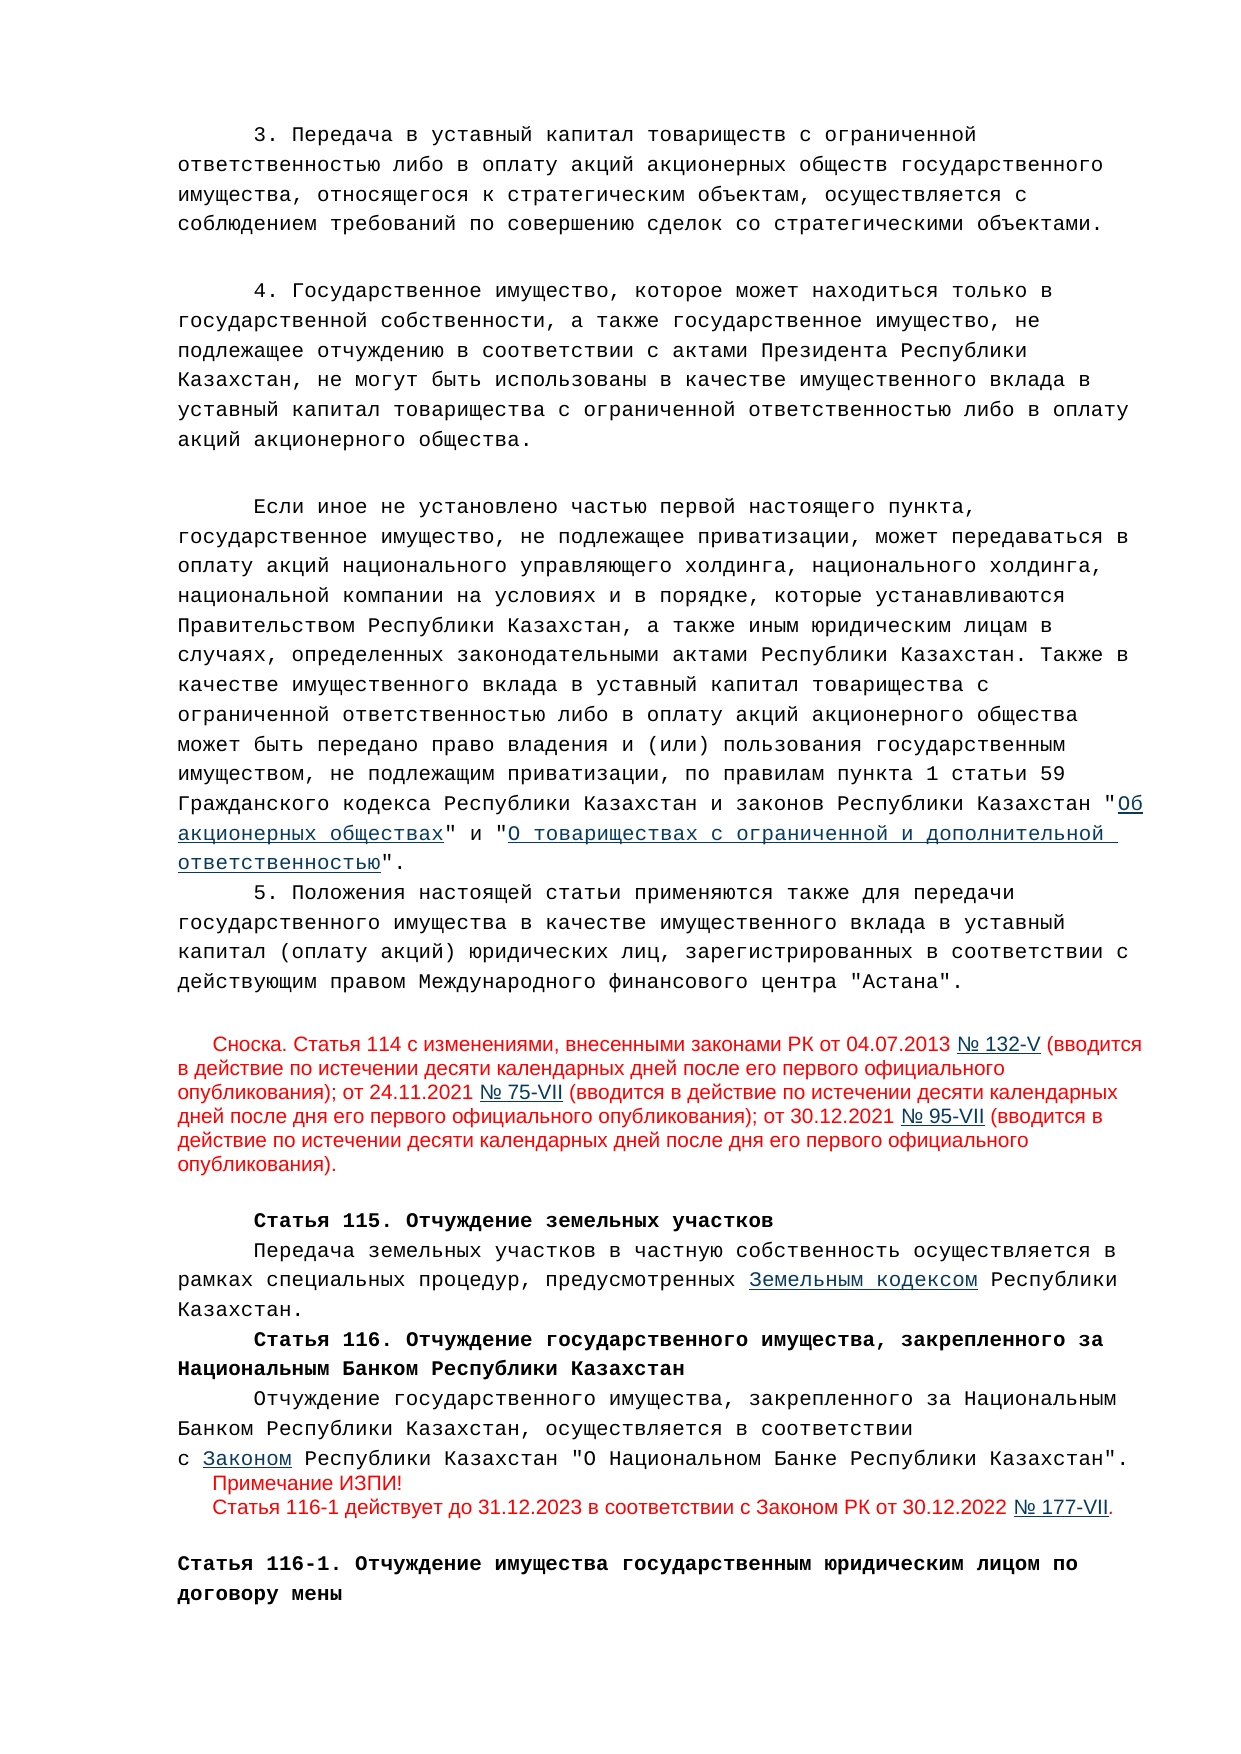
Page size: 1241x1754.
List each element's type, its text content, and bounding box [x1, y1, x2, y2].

text 4. Государственное имущество, которое может находиться только в государственной собственности, а также государственное имущество, не подлежащее отчуждению в соответствии с актами Президента Республики Казахстан, не могут быть использованы в качестве имущественного вклада в уставный капитал товарищества с ограниченной ответственностью либо в оплату акций акционерного общества. [177, 274, 1152, 452]
text Статья 115. Отчуждение земельных участков [177, 1204, 1152, 1234]
text Статья 116-1. Отчуждение имущества государственным юридическим лицом по договору мены [177, 1547, 1152, 1606]
text Отчуждение государственного имущества, закрепленного за Национальным Банком Республики Казахстан, осуществляется в соответствии с Законом Республики Казахстан "О Национальном Банке Республики Казахстан". [177, 1382, 1152, 1471]
text 3. Передача в уставный капитал товариществ с ограниченной ответственностью либо в оплату акций акционерных обществ государственного имущества, относящегося к стратегическим объектам, осуществляется с соблюдением требований по совершению сделок со стратегическими объектами. [177, 118, 1152, 237]
text Если иное не установлено частью первой настоящего пункта, государственное имущество, не подлежащее приватизации, может передаваться в оплату акций национального управляющего холдинга, национального холдинга, национальной компании на условиях и в порядке, которые устанавливаются Правительством Республики Казахстан, а также иным юридическим лицам в случаях, определенных законодательными актами Республики Казахстан. Также в качестве имущественного вклада в уставный капитал товарищества с ограниченной ответственностью либо в оплату акций акционерного общества может быть передано право владения и (или) пользования государственным имуществом, не подлежащим приватизации, по правилам пункта 1 статьи 59 Гражданского кодекса Республики Казахстан и законов Республики Казахстан "Об акционерных обществах" и "О товариществах с ограниченной и дополнительной ответственностью". [177, 490, 1152, 876]
text Статья 116. Отчуждение государственного имущества, закрепленного за Национальным Банком Республики Казахстан [177, 1323, 1152, 1382]
text Примечание ИЗПИ! Статья 116-1 действует до 31.12.2023 в соответствии с Законом РК от 30.12.2022 № 177-VII. [177, 1471, 1152, 1547]
text Сноска. Статья 114 с изменениями, внесенными законами РК от 04.07.2013 № 132-V (вводится в действие по истечении десяти календарных дней после его первого официального опубликования); от 24.11.2021 № 75-VII (вводится в действие по истечении десяти календарных дней после дня его первого официального опубликования); от 30.12.2021 № 95-VII (вводится в действие по истечении десяти календарных дней после дня его первого официального опубликования). [177, 1032, 1152, 1204]
text 5. Положения настоящей статьи применяются также для передачи государственного имущества в качестве имущественного вклада в уставный капитал (оплату акций) юридических лиц, зарегистрированных в соответствии с действующим правом Международного финансового центра "Астана". [177, 876, 1152, 995]
text Передача земельных участков в частную собственность осуществляется в рамках специальных процедур, предусмотренных Земельным кодексом Республики Казахстан. [177, 1234, 1152, 1323]
